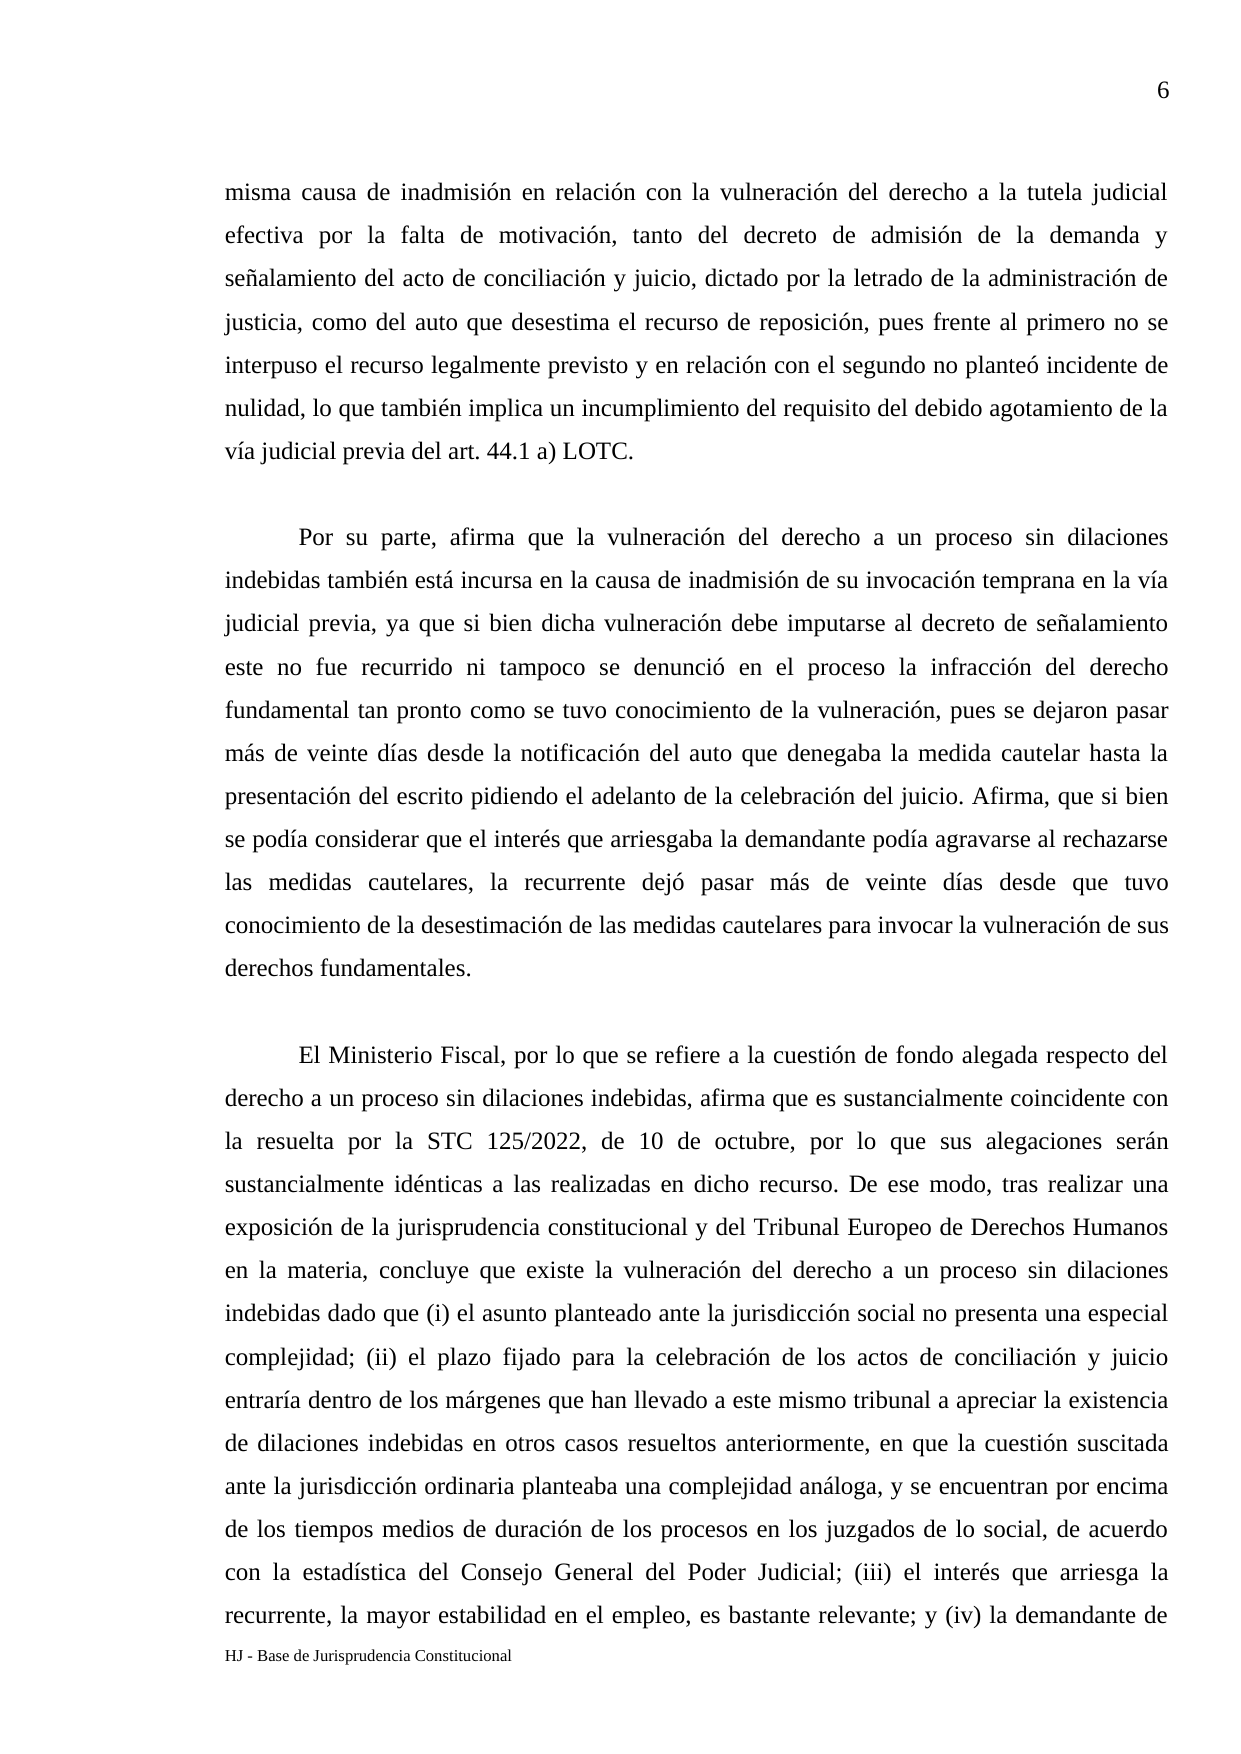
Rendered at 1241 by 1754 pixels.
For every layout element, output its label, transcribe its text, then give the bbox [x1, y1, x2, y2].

text Por su parte, afirma que la vulneración del derecho a un proceso sin dilaciones indebidas también está incursa en la causa de inadmisión de su invocación temprana en la vía judicial previa, ya que si bien dicha vulneración debe imputarse al decreto de señalamiento este no fue recurrido ni tampoco se denunció en el proceso la infracción del derecho fundamental tan pronto como se tuvo conocimiento de la vulneración, pues se dejaron pasar más de veinte días desde la notificación del auto que denegaba la medida cautelar hasta la presentación del escrito pidiendo el adelanto de la celebración del juicio. Afirma, que si bien se podía considerar que el interés que arriesgaba la demandante podía agravarse al rechazarse las medidas cautelares, la recurrente dejó pasar más de veinte días desde que tuvo conocimiento de la desestimación de las medidas cautelares para invocar la vulneración de sus derechos fundamentales. [224, 522, 1169, 982]
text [224, 1040, 1169, 1629]
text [224, 177, 1169, 465]
